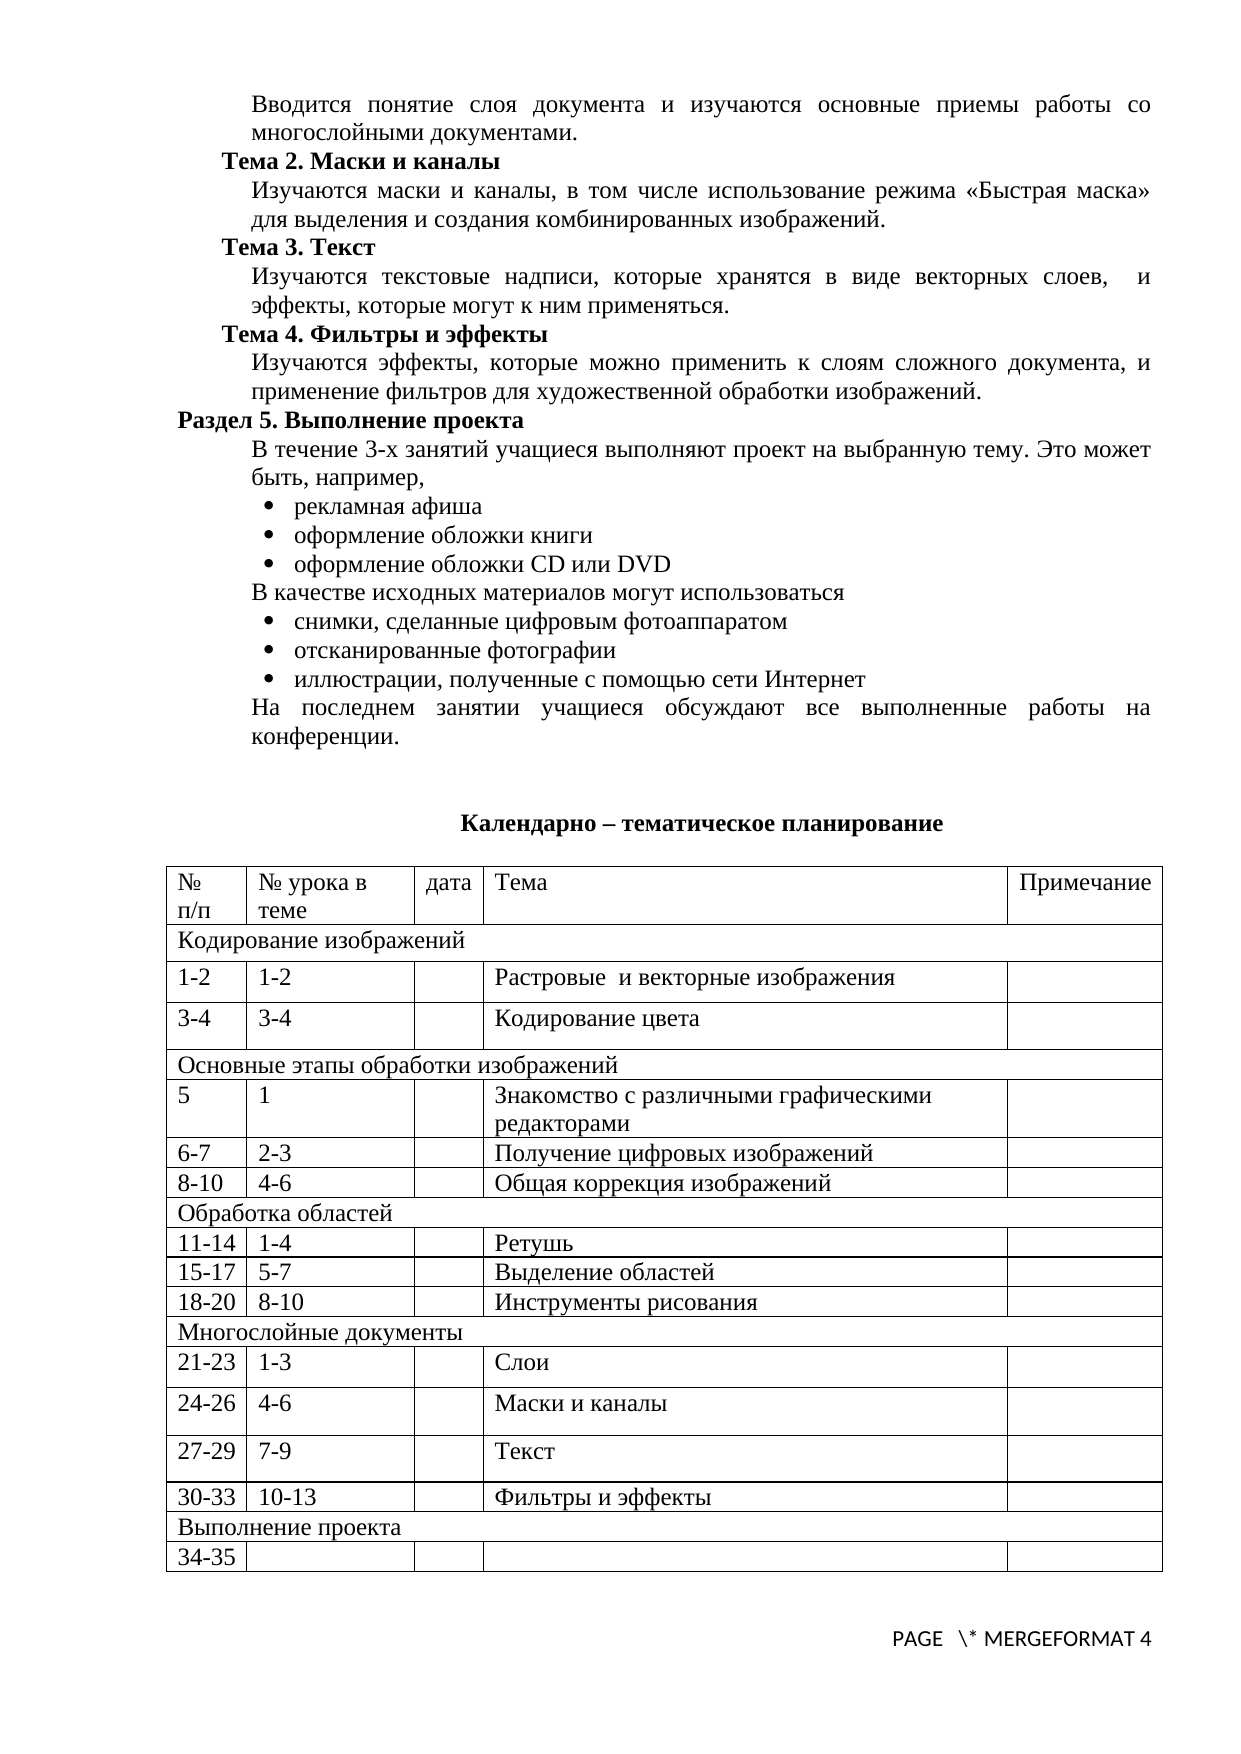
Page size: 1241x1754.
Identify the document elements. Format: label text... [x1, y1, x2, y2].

list оформление обложки книги [264, 520, 1152, 549]
table_cell [484, 1542, 1007, 1571]
table_cell [1008, 1287, 1162, 1316]
table_cell 3-4 [247, 1003, 414, 1049]
table_cell Кодирование изображений [167, 925, 1162, 961]
text Изучаются маски и каналы, в том числе использование режима «Быстрая маска» для выделения и создания комбинированных изображений. [251, 175, 1152, 232]
table_cell 8-10 [247, 1287, 414, 1316]
table_cell 8-10 [167, 1168, 246, 1197]
table_cell [415, 1483, 483, 1511]
table_cell [415, 1258, 483, 1286]
table_cell 34-35 [167, 1542, 246, 1571]
table_cell Слои [484, 1347, 1007, 1387]
table_cell [1008, 1436, 1162, 1481]
table_cell 5 [167, 1080, 246, 1137]
table_cell [415, 1388, 483, 1435]
table_cell [415, 1138, 483, 1167]
table_cell 10-13 [247, 1483, 414, 1511]
table_cell [415, 1228, 483, 1256]
table_cell 3-4 [167, 1003, 246, 1049]
table_cell Обработка областей [167, 1198, 1162, 1227]
table_cell Маски и каналы [484, 1388, 1007, 1435]
table_cell [415, 1003, 483, 1049]
text Раздел 5. Выполнение проекта [177, 405, 1152, 434]
table_cell Инструменты рисования [484, 1287, 1007, 1316]
table_cell 4-6 [247, 1168, 414, 1197]
table_cell 1-2 [167, 962, 246, 1002]
table_cell 1-3 [247, 1347, 414, 1387]
table_cell [415, 1168, 483, 1197]
table_cell Текст [484, 1436, 1007, 1481]
list рекламная афиша [264, 491, 1152, 520]
text На последнем занятии учащиеся обсуждают все выполненные работы на конференции. [251, 692, 1152, 750]
table_header № урока в теме [247, 867, 414, 924]
table_cell 18-20 [167, 1287, 246, 1316]
table_cell Кодирование цвета [484, 1003, 1007, 1049]
text Тема 2. Маски и каналы [221, 146, 1152, 175]
table_cell 27-29 [167, 1436, 246, 1481]
table_cell [1008, 1168, 1162, 1197]
table_cell [415, 1080, 483, 1137]
table_cell Знакомство с различными графическими редакторами [484, 1080, 1007, 1137]
table_cell 1-2 [247, 962, 414, 1002]
table_cell 30-33 [167, 1483, 246, 1511]
table_cell 2-3 [247, 1138, 414, 1167]
table_cell Выполнение проекта [167, 1512, 1162, 1541]
text Изучаются эффекты, которые можно применить к слоям сложного документа, и применение фильтров для художественной обработки изображений. [251, 347, 1152, 405]
table_header № п/п [167, 867, 246, 924]
table_cell 6-7 [167, 1138, 246, 1167]
table_cell 1 [247, 1080, 414, 1137]
table_cell [1008, 1258, 1162, 1286]
table_cell [1008, 1542, 1162, 1571]
table_cell [415, 1436, 483, 1481]
table_cell [415, 1347, 483, 1387]
table_cell [1008, 1003, 1162, 1049]
table_cell 15-17 [167, 1258, 246, 1286]
table_cell 7-9 [247, 1436, 414, 1481]
list оформление обложки CD или DVD [264, 549, 1152, 577]
table_cell [1008, 1138, 1162, 1167]
table_cell Общая коррекция изображений [484, 1168, 1007, 1197]
table_cell [1008, 1483, 1162, 1511]
table_header дата [415, 867, 483, 924]
list отсканированные фотографии [264, 635, 1152, 664]
table_cell Основные этапы обработки изображений [167, 1050, 1162, 1079]
table_cell 1-4 [247, 1228, 414, 1256]
list иллюстрации, полученные с помощью сети Интернет [264, 664, 1152, 692]
table_cell Получение цифровых изображений [484, 1138, 1007, 1167]
table_cell [415, 962, 483, 1002]
text В качестве исходных материалов могут использоваться [251, 577, 1152, 606]
table_cell 5-7 [247, 1258, 414, 1286]
text Изучаются текстовые надписи, которые хранятся в виде векторных слоев, и эффекты, которые могут к ним применяться. [251, 261, 1152, 319]
table_cell 24-26 [167, 1388, 246, 1435]
table_cell [247, 1542, 414, 1571]
table_cell [1008, 1347, 1162, 1387]
table_cell [1008, 1080, 1162, 1137]
table_cell Многослойные документы [167, 1317, 1162, 1346]
table_cell [1008, 1228, 1162, 1256]
table_cell Фильтры и эффекты [484, 1483, 1007, 1511]
text В течение 3-х занятий учащиеся выполняют проект на выбранную тему. Это может быть, например, [251, 434, 1152, 491]
table_cell Растровые и векторные изображения [484, 962, 1007, 1002]
table_cell Ретушь [484, 1228, 1007, 1256]
table_cell [415, 1542, 483, 1571]
table_cell 11-14 [167, 1228, 246, 1256]
table_cell 21-23 [167, 1347, 246, 1387]
table_header Примечание [1008, 867, 1162, 924]
text Тема 4. Фильтры и эффекты [221, 319, 1152, 347]
table_header Тема [484, 867, 1007, 924]
text Тема 3. Текст [221, 232, 1152, 261]
list снимки, сделанные цифровым фотоаппаратом [264, 606, 1152, 635]
table_cell 4-6 [247, 1388, 414, 1435]
table_cell [1008, 1388, 1162, 1435]
table_cell Выделение областей [484, 1258, 1007, 1286]
table_cell [1008, 962, 1162, 1002]
table_cell [415, 1287, 483, 1316]
text Вводится понятие слоя документа и изучаются основные приемы работы со многослойными документами. [251, 89, 1152, 146]
list Календарно – тематическое планирование [252, 808, 1152, 837]
